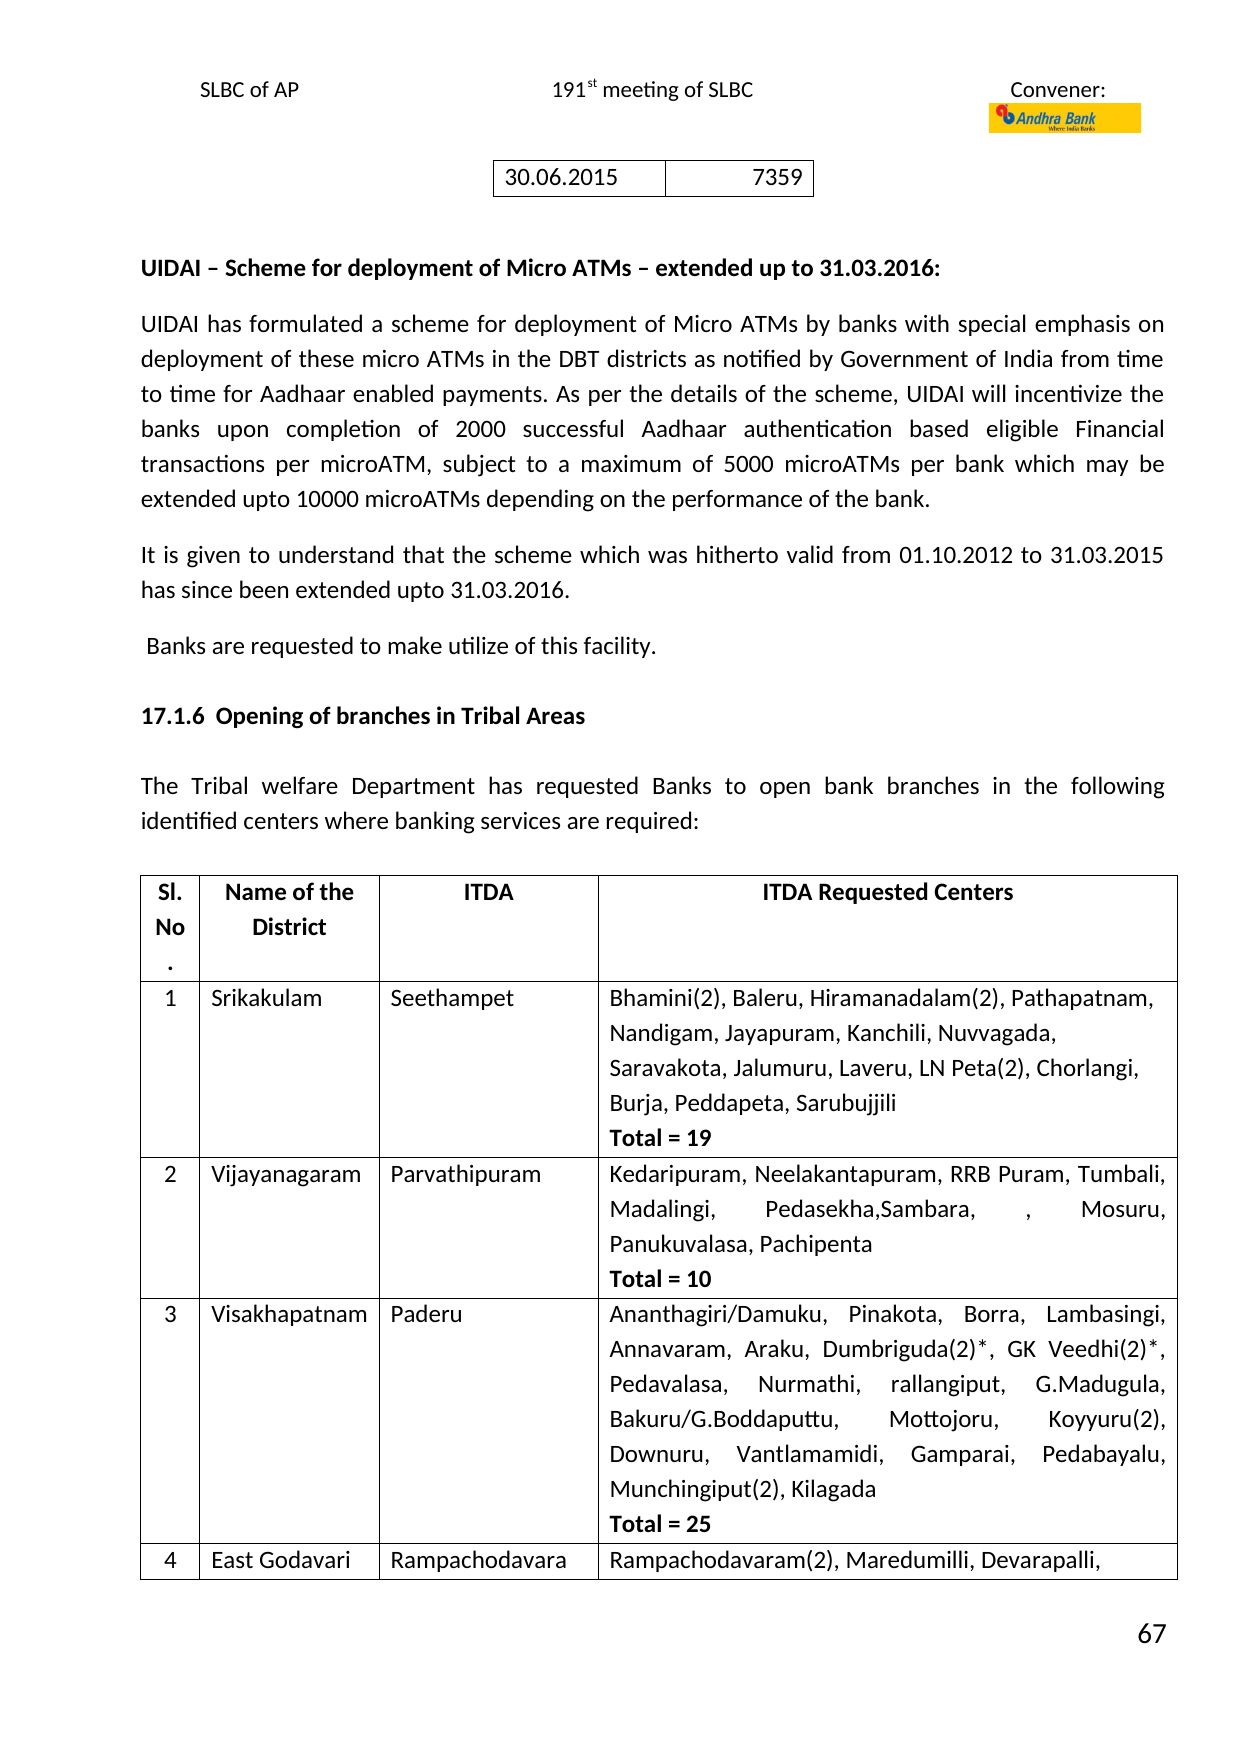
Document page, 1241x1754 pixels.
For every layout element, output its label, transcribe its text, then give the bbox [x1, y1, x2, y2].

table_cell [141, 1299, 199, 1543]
picture [988, 103, 1142, 133]
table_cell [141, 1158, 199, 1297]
text The Tribal welfare Department has requested Banks to open bank branches in the following identified centers where banking services are required: [141, 770, 1166, 836]
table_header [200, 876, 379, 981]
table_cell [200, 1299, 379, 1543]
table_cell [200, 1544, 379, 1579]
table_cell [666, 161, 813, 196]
list Opening of branches in Tribal Areas [141, 700, 1166, 731]
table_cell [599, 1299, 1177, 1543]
text UIDAI – Scheme for deployment of Micro ATMs – extended up to 31.03.2016: [141, 252, 1166, 283]
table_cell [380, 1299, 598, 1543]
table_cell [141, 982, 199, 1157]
text Banks are requested to make utilize of this facility. [141, 630, 1166, 661]
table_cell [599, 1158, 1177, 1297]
text It is given to understand that the scheme which was hitherto valid from 01.10.2012 to 31.03.2015 has since been extended upto 31.03.2016. [141, 539, 1166, 605]
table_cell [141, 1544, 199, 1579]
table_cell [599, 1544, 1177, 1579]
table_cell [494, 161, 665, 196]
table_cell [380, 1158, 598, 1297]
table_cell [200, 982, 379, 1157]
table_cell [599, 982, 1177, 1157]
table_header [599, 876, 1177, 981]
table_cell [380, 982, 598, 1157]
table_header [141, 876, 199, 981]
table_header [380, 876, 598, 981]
text UIDAI has formulated a scheme for deployment of Micro ATMs by banks with special emphasis on deployment of these micro ATMs in the DBT districts as notified by Government of India from time to time for Aadhaar enabled payments. As per the details of the scheme, UIDAI will incentivize the banks upon completion of 2000 successful Aadhaar authentication based eligible Financial transactions per microATM, subject to a maximum of 5000 microATMs per bank which may be extended upto 10000 microATMs depending on the performance of the bank. [141, 308, 1166, 514]
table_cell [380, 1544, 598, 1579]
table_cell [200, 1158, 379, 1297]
